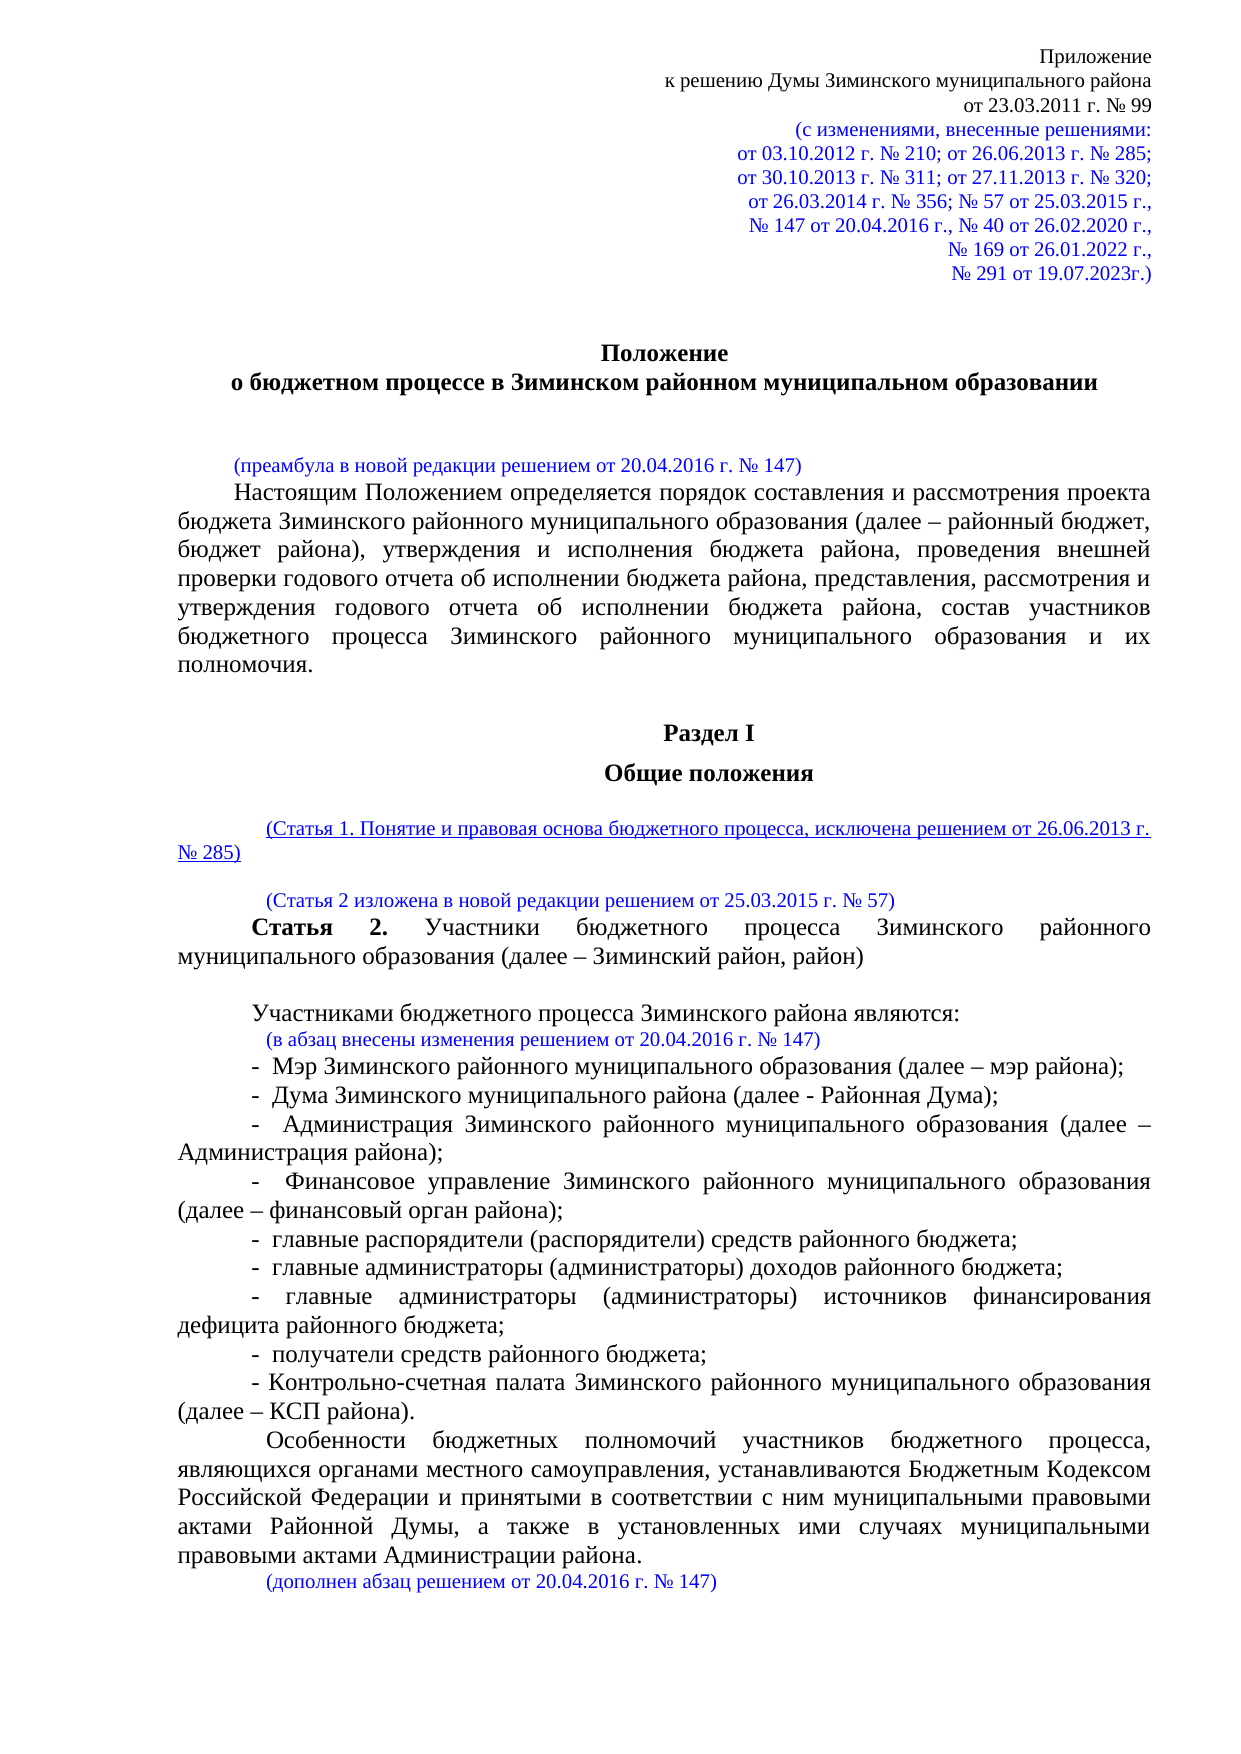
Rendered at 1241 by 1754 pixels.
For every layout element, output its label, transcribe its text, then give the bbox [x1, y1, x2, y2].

subtitle к решению Думы Зиминского муниципального района [177, 68, 1152, 92]
text - главные администраторы (администраторы) доходов районного бюджета; [177, 1252, 1152, 1281]
text - Администрация Зиминского районного муниципального образования (далее – Администрация района); [177, 1109, 1152, 1166]
text - главные распорядители (распорядители) средств районного бюджета; [177, 1224, 1152, 1252]
subtitle от 23.03.2011 г. № 99 [177, 92, 1152, 117]
subtitle Положение о бюджетном процессе в Зиминском районном муниципальном образовании [177, 338, 1152, 453]
text от 03.10.2012 г. № 210; от 26.06.2013 г. № 285; [177, 141, 1152, 165]
text - Контрольно-счетная палата Зиминского районного муниципального образования (далее – КСП района). [177, 1367, 1152, 1425]
subtitle Общие положения [177, 758, 1152, 787]
text - Финансовое управление Зиминского районного муниципального образования (далее – финансовый орган района); [177, 1166, 1152, 1224]
text от 30.10.2013 г. № 311; от 27.11.2013 г. № 320; [177, 165, 1152, 189]
text Настоящим Положением определяется порядок составления и рассмотрения проекта бюджета Зиминского районного муниципального образования (далее – районный бюджет, бюджет района), утверждения и исполнения бюджета района, проведения внешней проверки годового отчета об исполнении бюджета района, представления, рассмотрения и утверждения годового отчета об исполнении бюджета района, состав участников бюджетного процесса Зиминского районного муниципального образования и их полномочия. [177, 477, 1152, 678]
text - главные администраторы (администраторы) источников финансирования дефицита районного бюджета; [177, 1281, 1152, 1339]
text (с изменениями, внесенные решениями: [177, 117, 1152, 141]
text от 26.03.2014 г. № 356; № 57 от 25.03.2015 г., [177, 189, 1152, 213]
text (в абзац внесены изменения решением от 20.04.2016 г. № 147) [177, 1027, 1152, 1051]
text (преамбула в новой редакции решением от 20.04.2016 г. № 147) [177, 453, 1152, 477]
text № 169 от 26.01.2022 г., [177, 237, 1152, 261]
text - получатели средств районного бюджета; [177, 1339, 1152, 1367]
text (дополнен абзац решением от 20.04.2016 г. № 147) [177, 1569, 1152, 1593]
text № 291 от 19.07.2023г.) [177, 261, 1152, 285]
text (Статья 2 изложена в новой редакции решением от 25.03.2015 г. № 57) [177, 888, 1152, 912]
subtitle Приложение [177, 44, 1152, 68]
text - Мэр Зиминского районного муниципального образования (далее – мэр района); [177, 1051, 1152, 1080]
subtitle Раздел I [177, 718, 1152, 747]
text Особенности бюджетных полномочий участников бюджетного процесса, являющихся органами местного самоуправления, устанавливаются Бюджетным Кодексом Российской Федерации и принятыми в соответствии с ним муниципальными правовыми актами Районной Думы, а также в установленных ими случаях муниципальными правовыми актами Администрации района. [177, 1425, 1152, 1569]
text № 147 от 20.04.2016 г., № 40 от 26.02.2020 г., [177, 213, 1152, 237]
text Статья 2. Участники бюджетного процесса Зиминского районного муниципального образования (далее – Зиминский район, район) [177, 912, 1152, 969]
text - Дума Зиминского муниципального района (далее - Районная Дума); [177, 1080, 1152, 1109]
text (Статья 1. Понятие и правовая основа бюджетного процесса, исключена решением от 26.06.2013 г. № 285) [177, 816, 1152, 864]
text Участниками бюджетного процесса Зиминского района являются: [177, 998, 1152, 1027]
